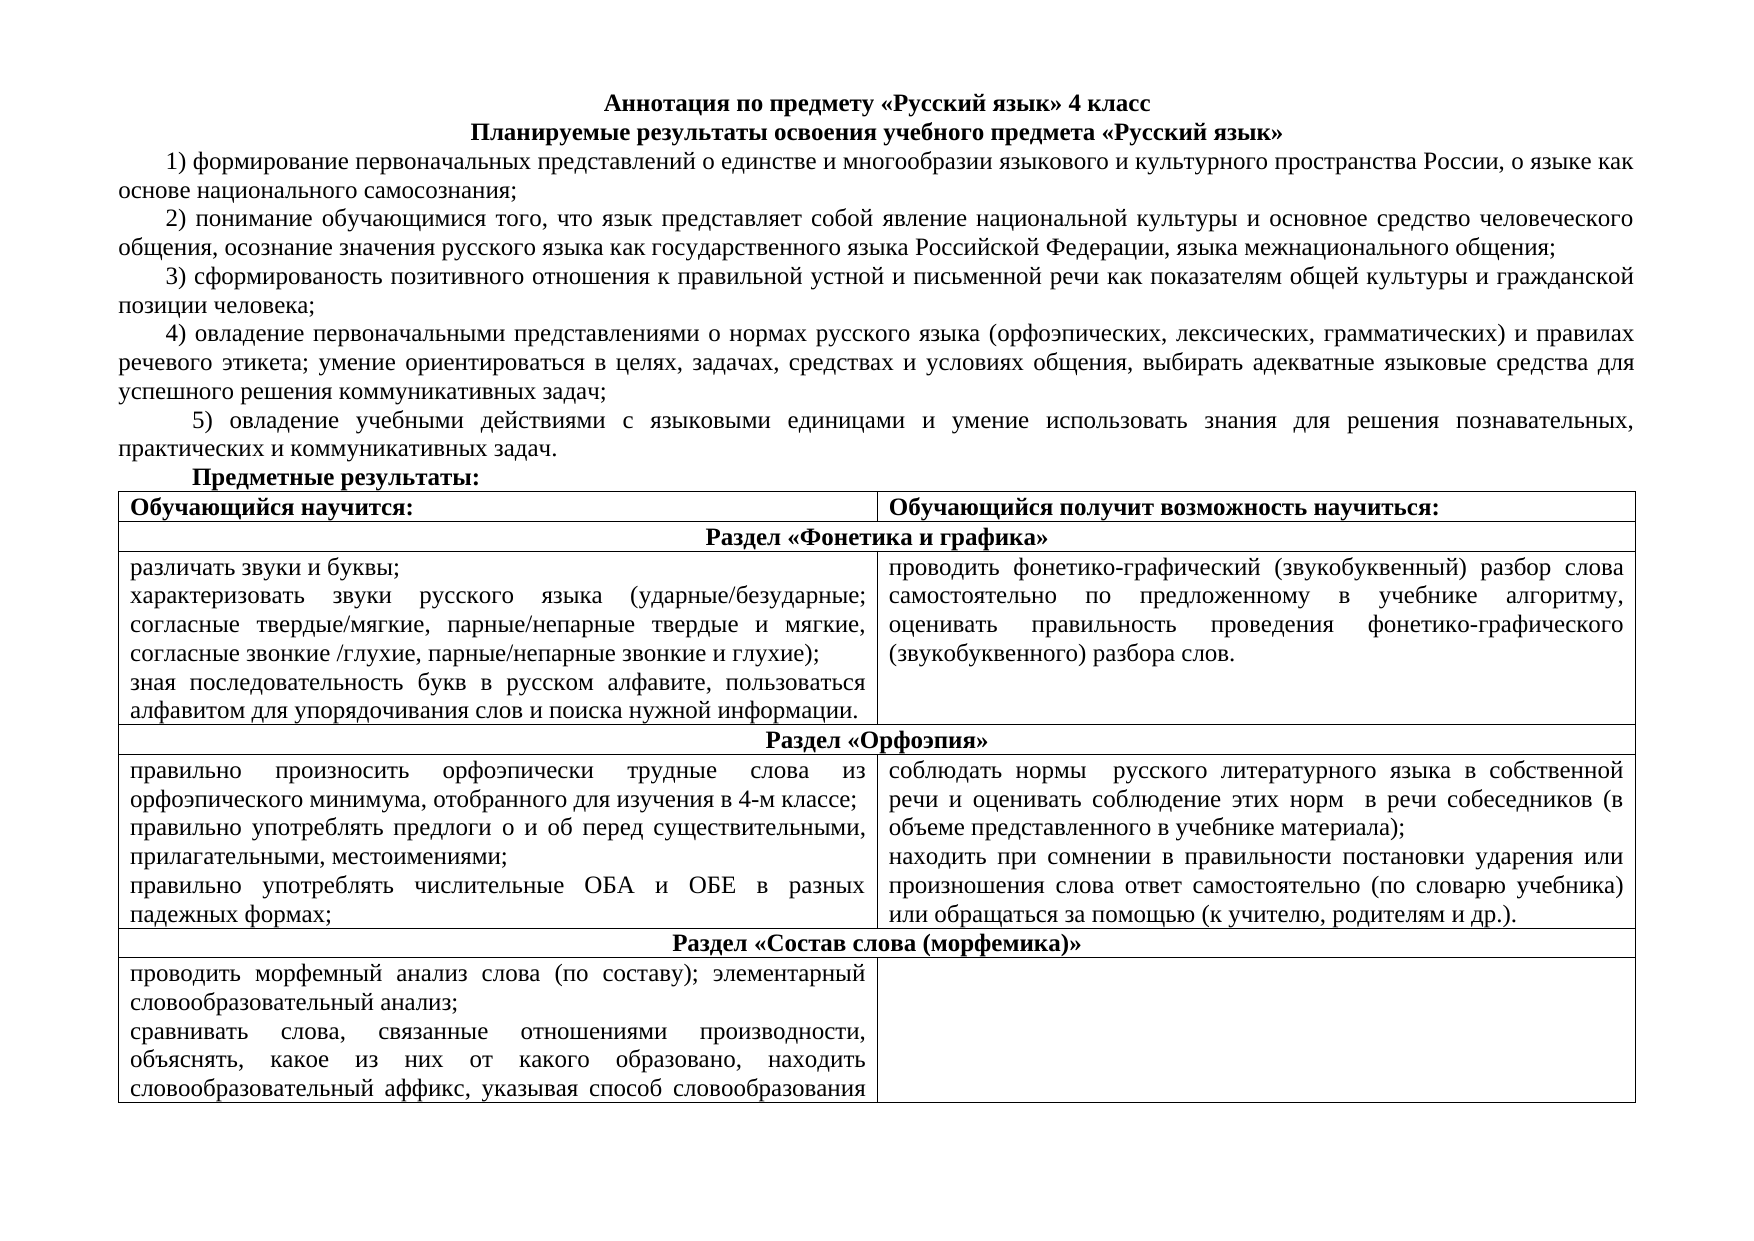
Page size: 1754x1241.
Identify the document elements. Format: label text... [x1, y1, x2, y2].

text 4) овладение первоначальными представлениями о нормах русского языка (орфоэпических, лексических, грамматических) и правилах речевого этикета; умение ориентироваться в целях, задачах, средствах и условиях общения, выбирать адекватные языковые средства для успешного решения коммуникативных задач; [118, 318, 1636, 405]
table_header Обучающийся научится: [119, 492, 877, 521]
text Аннотация по предмету «Русский язык» 4 класс [118, 88, 1636, 117]
table_cell соблюдать нормы русского литературного языка в собственной речи и оценивать соблюдение этих норм в речи собеседников (в объеме представленного в учебнике материала); находить при сомнении в правильности постановки ударения или произношения слова ответ самостоятельно (по словарю учебника) или обращаться за помощью (к учителю, родителям и др.). [878, 755, 1635, 927]
table_cell Раздел «Фонетика и графика» [119, 522, 1635, 551]
text Планируемые результаты освоения учебного предмета «Русский язык» [118, 117, 1636, 146]
text 1) формирование первоначальных представлений о единстве и многообразии языкового и культурного пространства России, о языке как основе национального самосознания; [118, 146, 1636, 203]
text 5) овладение учебными действиями с языковыми единицами и умение использовать знания для решения познавательных, практических и коммуникативных задач. [118, 405, 1636, 462]
text Предметные результаты: [118, 462, 1636, 491]
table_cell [119, 958, 877, 1102]
text 2) понимание обучающимися того, что язык представляет собой явление национальной культуры и основное средство человеческого общения, осознание значения русского языка как государственного языка Российской Федерации, языка межнационального общения; [118, 203, 1636, 261]
table_header Обучающийся получит возможность научиться: [878, 492, 1635, 521]
table_cell Раздел «Орфоэпия» [119, 725, 1635, 754]
table_cell [878, 958, 1635, 1102]
text 3) сформированость позитивного отношения к правильной устной и письменной речи как показателям общей культуры и гражданской позиции человека; [118, 261, 1636, 318]
table_cell Раздел «Состав слова (морфемика)» [119, 929, 1635, 957]
table_cell правильно произносить орфоэпически трудные слова из орфоэпического минимума, отобранного для изучения в 4-м классе; правильно употреблять предлоги о и об перед существительными, прилагательными, местоимениями; правильно употреблять числительные ОБА и ОБЕ в разных падежных формах; [119, 755, 877, 927]
table_cell проводить фонетико-графический (звукобуквенный) разбор слова самостоятельно по предложенному в учебнике алгоритму, оценивать правильность проведения фонетико-графического (звукобуквенного) разбора слов. [878, 552, 1635, 724]
table_cell различать звуки и буквы; характеризовать звуки русского языка (ударные/безударные; согласные твердые/мягкие, парные/непарные твердые и мягкие, согласные звонкие /глухие, парные/непарные звонкие и глухие); зная последовательность букв в русском алфавите, пользоваться алфавитом для упорядочивания слов и поиска нужной информации. [119, 552, 877, 724]
